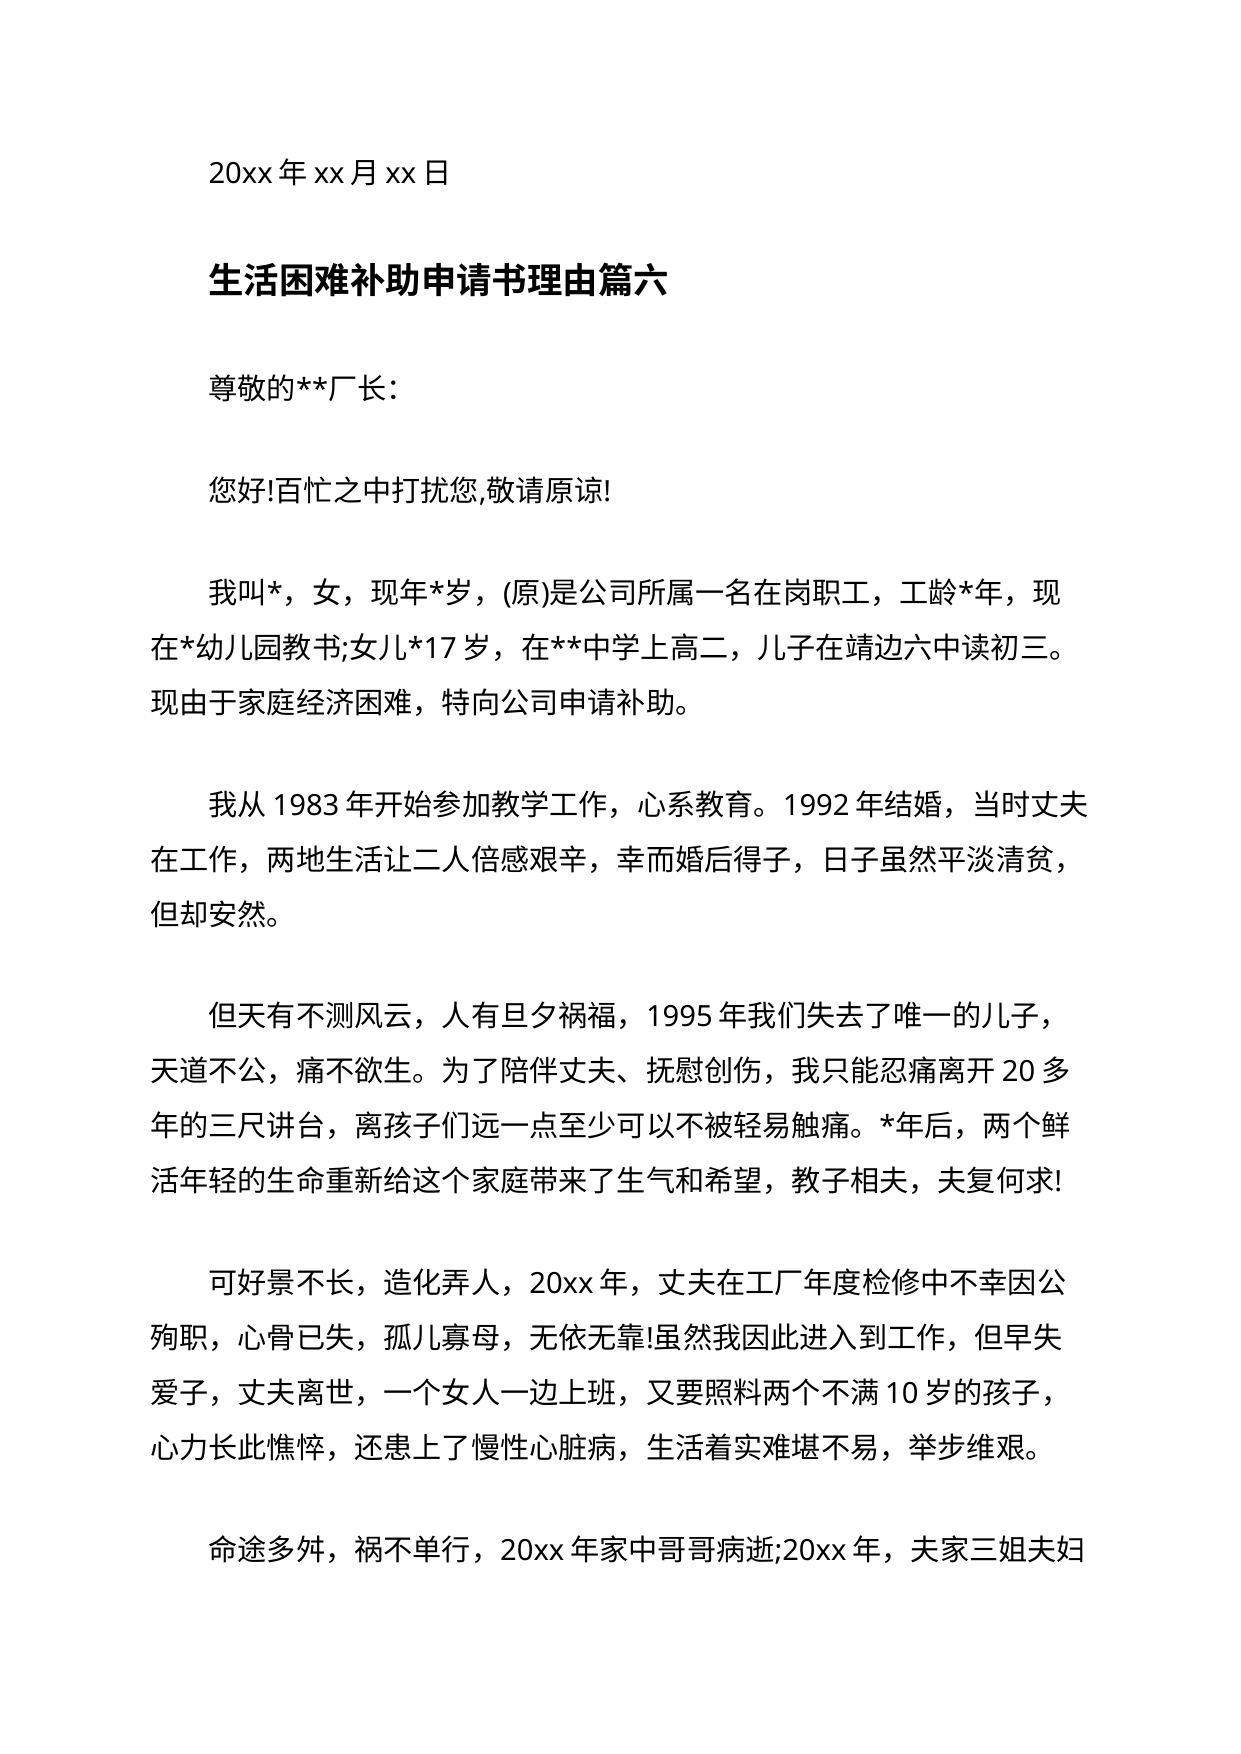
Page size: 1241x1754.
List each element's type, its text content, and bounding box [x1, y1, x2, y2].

text 可好景不长，造化弄人，20xx年，丈夫在工厂年度检修中不幸因公殉职，心骨已失，孤儿寡母，无依无靠!虽然我因此进入到工作，但早失爱子，丈夫离世，一个女人一边上班，又要照料两个不满10岁的孩子，心力长此憔悴，还患上了慢性心脏病，生活着实难堪不易，举步维艰。 [150, 1260, 1090, 1467]
text 我叫*，女，现年*岁，(原)是公司所属一名在岗职工，工龄*年，现在*幼儿园教书;女儿*17岁，在**中学上高二，儿子在靖边六中读初三。现由于家庭经济困难，特向公司申请补助。 [150, 569, 1090, 722]
text 生活困难补助申请书理由篇六 [150, 252, 1090, 303]
text 您好!百忙之中打扰您,敬请原谅! [150, 467, 1090, 510]
text 尊敬的**厂长： [150, 365, 1090, 408]
text 但天有不测风云，人有旦夕祸福，1995年我们失去了唯一的儿子，天道不公，痛不欲生。为了陪伴丈夫、抚慰创伤，我只能忍痛离开20多年的三尺讲台，离孩子们远一点至少可以不被轻易触痛。*年后，两个鲜活年轻的生命重新给这个家庭带来了生气和希望，教子相夫，夫复何求! [150, 993, 1090, 1200]
text 20xx年xx月xx日 [150, 150, 1090, 192]
text 我从1983年开始参加教学工作，心系教育。1992年结婚，当时丈夫在工作，两地生活让二人倍感艰辛，幸而婚后得子，日子虽然平淡清贫，但却安然。 [150, 781, 1090, 933]
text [150, 1527, 1090, 1569]
